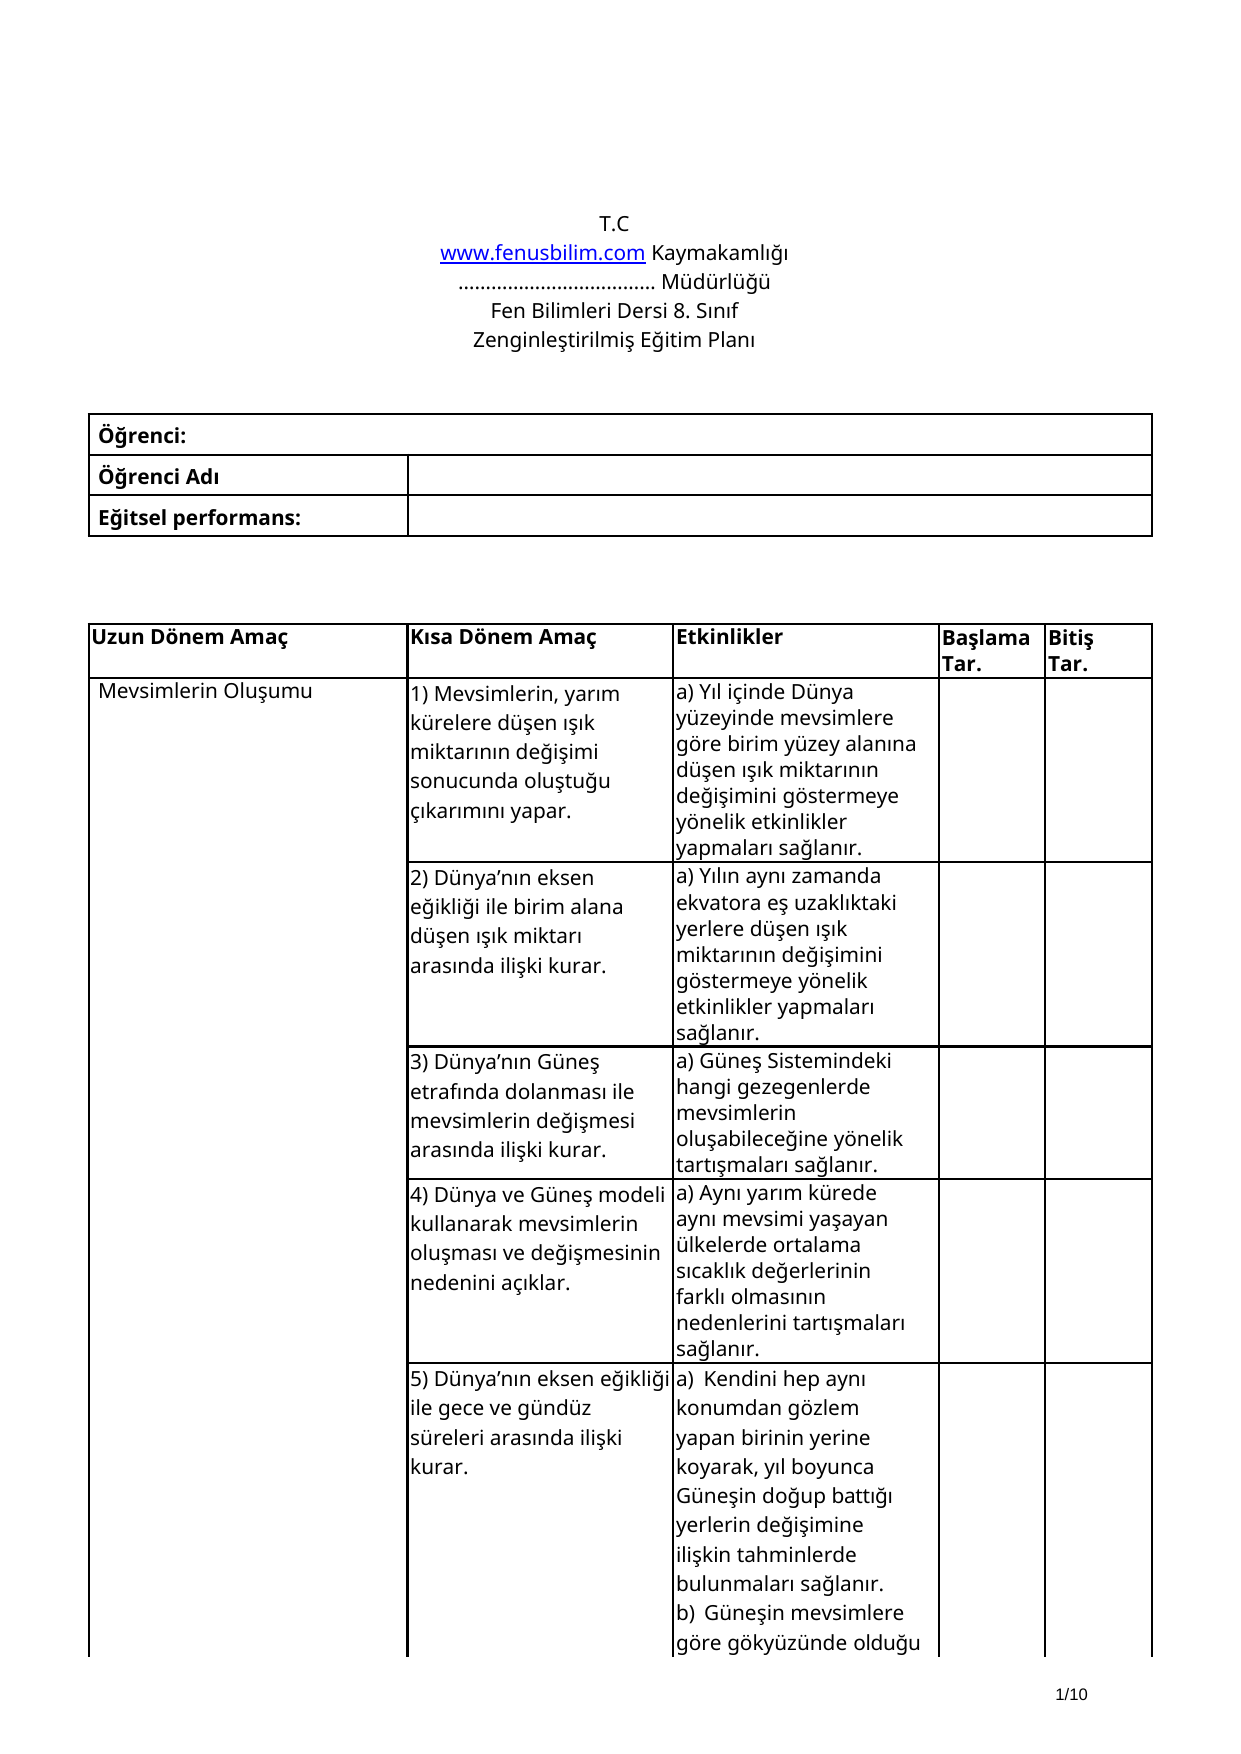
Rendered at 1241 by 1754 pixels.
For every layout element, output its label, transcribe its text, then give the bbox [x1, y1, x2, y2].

table_cell [1046, 1364, 1151, 1657]
table_cell Kendini hep aynı konumdan gözlem yapan birinin yerine koyarak, yıl boyunca Güneşin doğup battığı yerlerin değişimine ilişkin tahminlerde bulunmaları sağlanır. Güneşin mevsimlere göre gökyüzünde olduğu [674, 1364, 938, 1657]
table_header Başlama Tar. [940, 625, 1044, 677]
table_cell [1046, 863, 1151, 1045]
table_cell a) Yılın aynı zamanda ekvatora eş uzaklıktaki yerlere düşen ışık miktarının değişimini göstermeye yönelik etkinlikler yapmaları sağlanır. [674, 863, 938, 1045]
table_cell 3) Dünya’nın Güneş etrafında dolanması ile mevsimlerin değişmesi arasında ilişki kurar. [409, 1048, 672, 1178]
table_header Öğrenci: [90, 415, 1151, 453]
table_cell Öğrenci Adı [90, 456, 407, 494]
text Fen Bilimleri Dersi 8. Sınıf [357, 296, 872, 325]
table_cell Eğitsel performans: [90, 496, 407, 534]
table_cell 5) Dünya’nın eksen eğikliği ile gece ve gündüz süreleri arasında ilişki kurar. [409, 1364, 672, 1657]
table_cell a) Aynı yarım kürede aynı mevsimi yaşayan ülkelerde ortalama sıcaklık değerlerinin farklı olmasının nedenlerini tartışmaları sağlanır. [674, 1180, 938, 1362]
table_cell 4) Dünya ve Güneş modeli kullanarak mevsimlerin oluşması ve değişmesinin nedenini açıklar. [409, 1180, 672, 1362]
table_cell [940, 1180, 1044, 1362]
table_cell [940, 1364, 1044, 1657]
table_cell [1046, 679, 1151, 861]
table_header Bitiş Tar. [1046, 625, 1151, 677]
text Zenginleştirilmiş Eğitim Planı [357, 326, 872, 354]
table_header Uzun Dönem Amaç [90, 625, 406, 677]
table_cell a) Güneş Sistemindeki hangi gezegenlerde mevsimlerin oluşabileceğine yönelik tartışmaları sağlanır. [674, 1048, 938, 1178]
table_cell [409, 496, 1151, 534]
table_cell [940, 863, 1044, 1045]
table_header Kısa Dönem Amaç [409, 625, 672, 677]
table_cell [409, 456, 1151, 494]
table_cell Mevsimlerin Oluşumu [90, 679, 406, 1657]
table_cell 2) Dünya’nın eksen eğikliği ile birim alana düşen ışık miktarı arasında ilişki kurar. [409, 863, 672, 1045]
text T.C [357, 209, 872, 237]
table_header Etkinlikler [674, 625, 938, 677]
table_cell a) Yıl içinde Dünya yüzeyinde mevsimlere göre birim yüzey alanına düşen ışık miktarının değişimini göstermeye yönelik etkinlikler yapmaları sağlanır. [674, 679, 938, 861]
text ……………………………… Müdürlüğü [357, 267, 872, 296]
text www.fenusbilim.com Kaymakamlığı [357, 238, 872, 266]
table_cell [940, 679, 1044, 861]
table_cell 1) Mevsimlerin, yarım kürelere düşen ışık miktarının değişimi sonucunda oluştuğu çıkarımını yapar. [409, 679, 672, 861]
table_cell [1046, 1048, 1151, 1178]
table_cell [1046, 1180, 1151, 1362]
table_cell [940, 1048, 1044, 1178]
